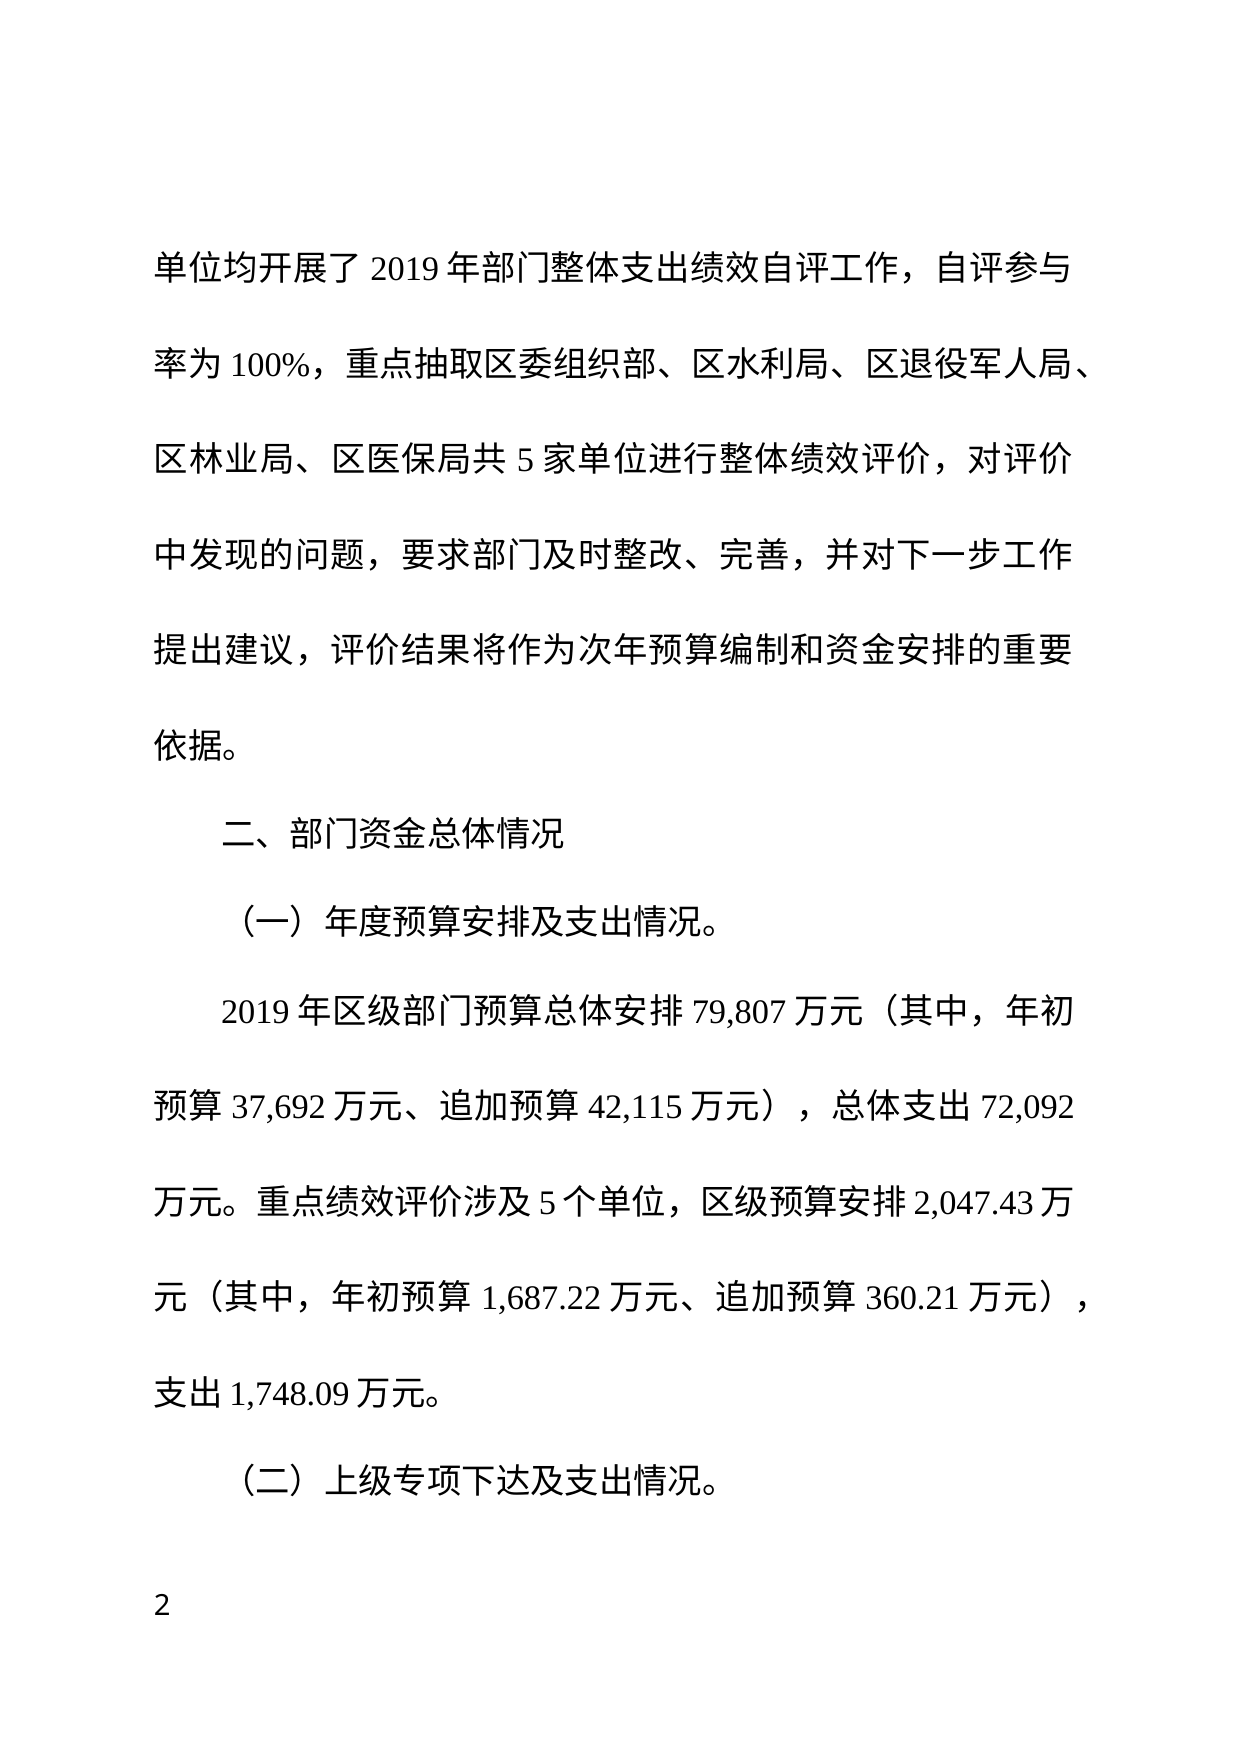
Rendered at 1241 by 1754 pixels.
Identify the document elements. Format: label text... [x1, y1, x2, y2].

text （一）年度预算安排及支出情况。 [153, 887, 1075, 952]
text 2019年区级部门预算总体安排79,807万元（其中，年初预算37,692万元、追加预算42,115万元），总体支出72,092万元。重点绩效评价涉及5个单位，区级预算安排2,047.43万元（其中，年初预算1,687.22万元、追加预算360.21万元），支出1,748.09万元。 [153, 976, 1075, 1423]
text （二）上级专项下达及支出情况。 [153, 1446, 1075, 1511]
text 二、部门资金总体情况 [153, 799, 1075, 864]
